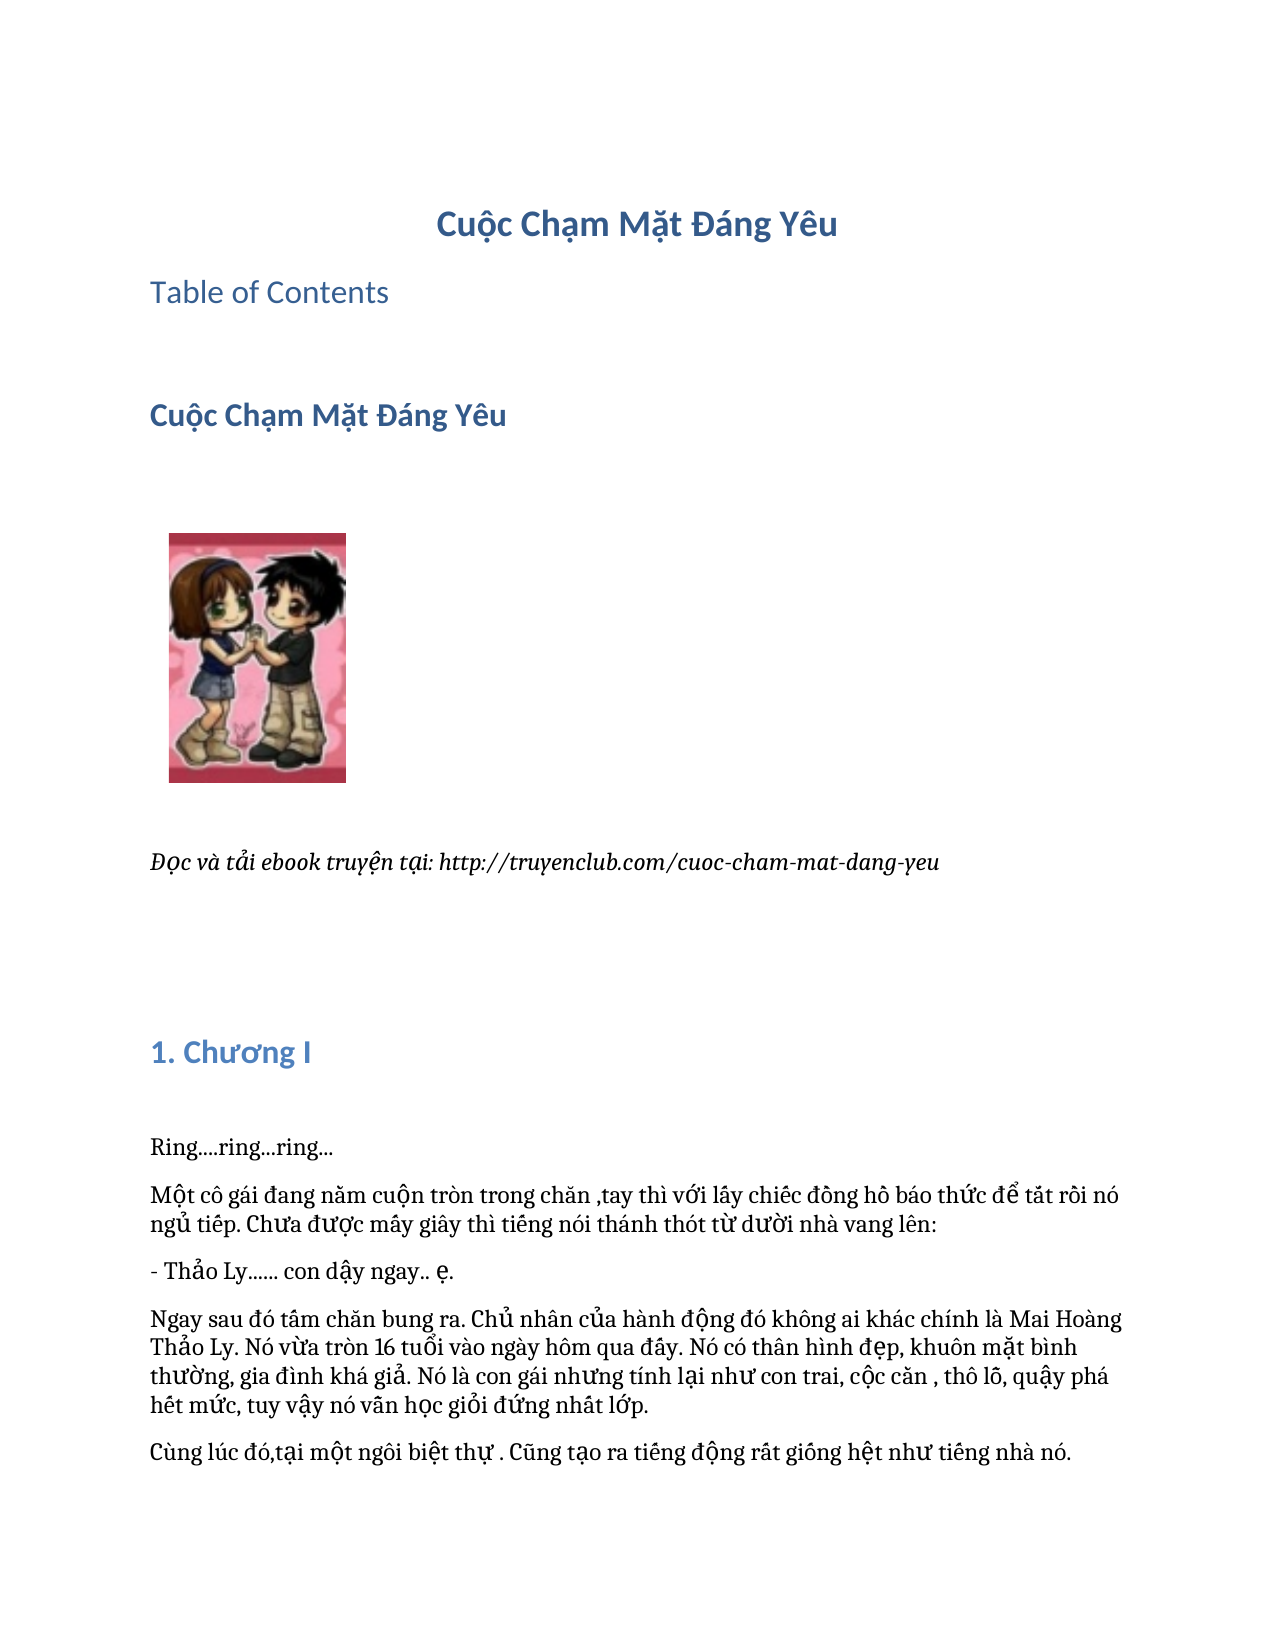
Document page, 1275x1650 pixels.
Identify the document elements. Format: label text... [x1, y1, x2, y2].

text Ngay sau đó tấm chăn bung ra. Chủ nhân của hành động đó không ai khác chính là Mai Hoàng Thảo Ly. Nó vừa tròn 16 tuổi vào ngày hôm qua đấy. Nó có thân hình đẹp, khuôn mặt bình thường, gia đình khá giả. Nó là con gái nhưng tính lại như con trai, cộc cằn , thô lỗ, quậy phá hết mức, tuy vậy nó vẫn học giỏi đứng nhất lớp. [150, 1304, 1125, 1419]
subtitle Cuộc Chạm Mặt Đáng Yêu [150, 393, 1125, 434]
text Ring....ring...ring... [150, 1076, 1125, 1162]
text - Thảo Ly...... con dậy ngay.. ẹ. [150, 1257, 1125, 1286]
title Cuộc Chạm Mặt Đáng Yêu [150, 200, 1125, 246]
subtitle 1. Chương I [150, 1031, 1125, 1072]
picture [168, 533, 346, 783]
text Cùng lúc đó,tại một ngôi biệt thự . Cũng tạo ra tiếng động rất giống hệt như tiếng nhà nó. [150, 1438, 1125, 1467]
table_header [139, 529, 1275, 787]
text Đọc và tải ebook truyện tại: http://truyenclub.com/cuoc-cham-mat-dang-yeu [150, 791, 1125, 906]
text Một cô gái đang nằm cuộn tròn trong chăn ,tay thì với lấy chiếc đồng hồ báo thức để tắt rồi nó ngủ tiếp. Chưa được mấy giây thì tiếng nói thánh thót từ dười nhà vang lên: [150, 1181, 1125, 1238]
